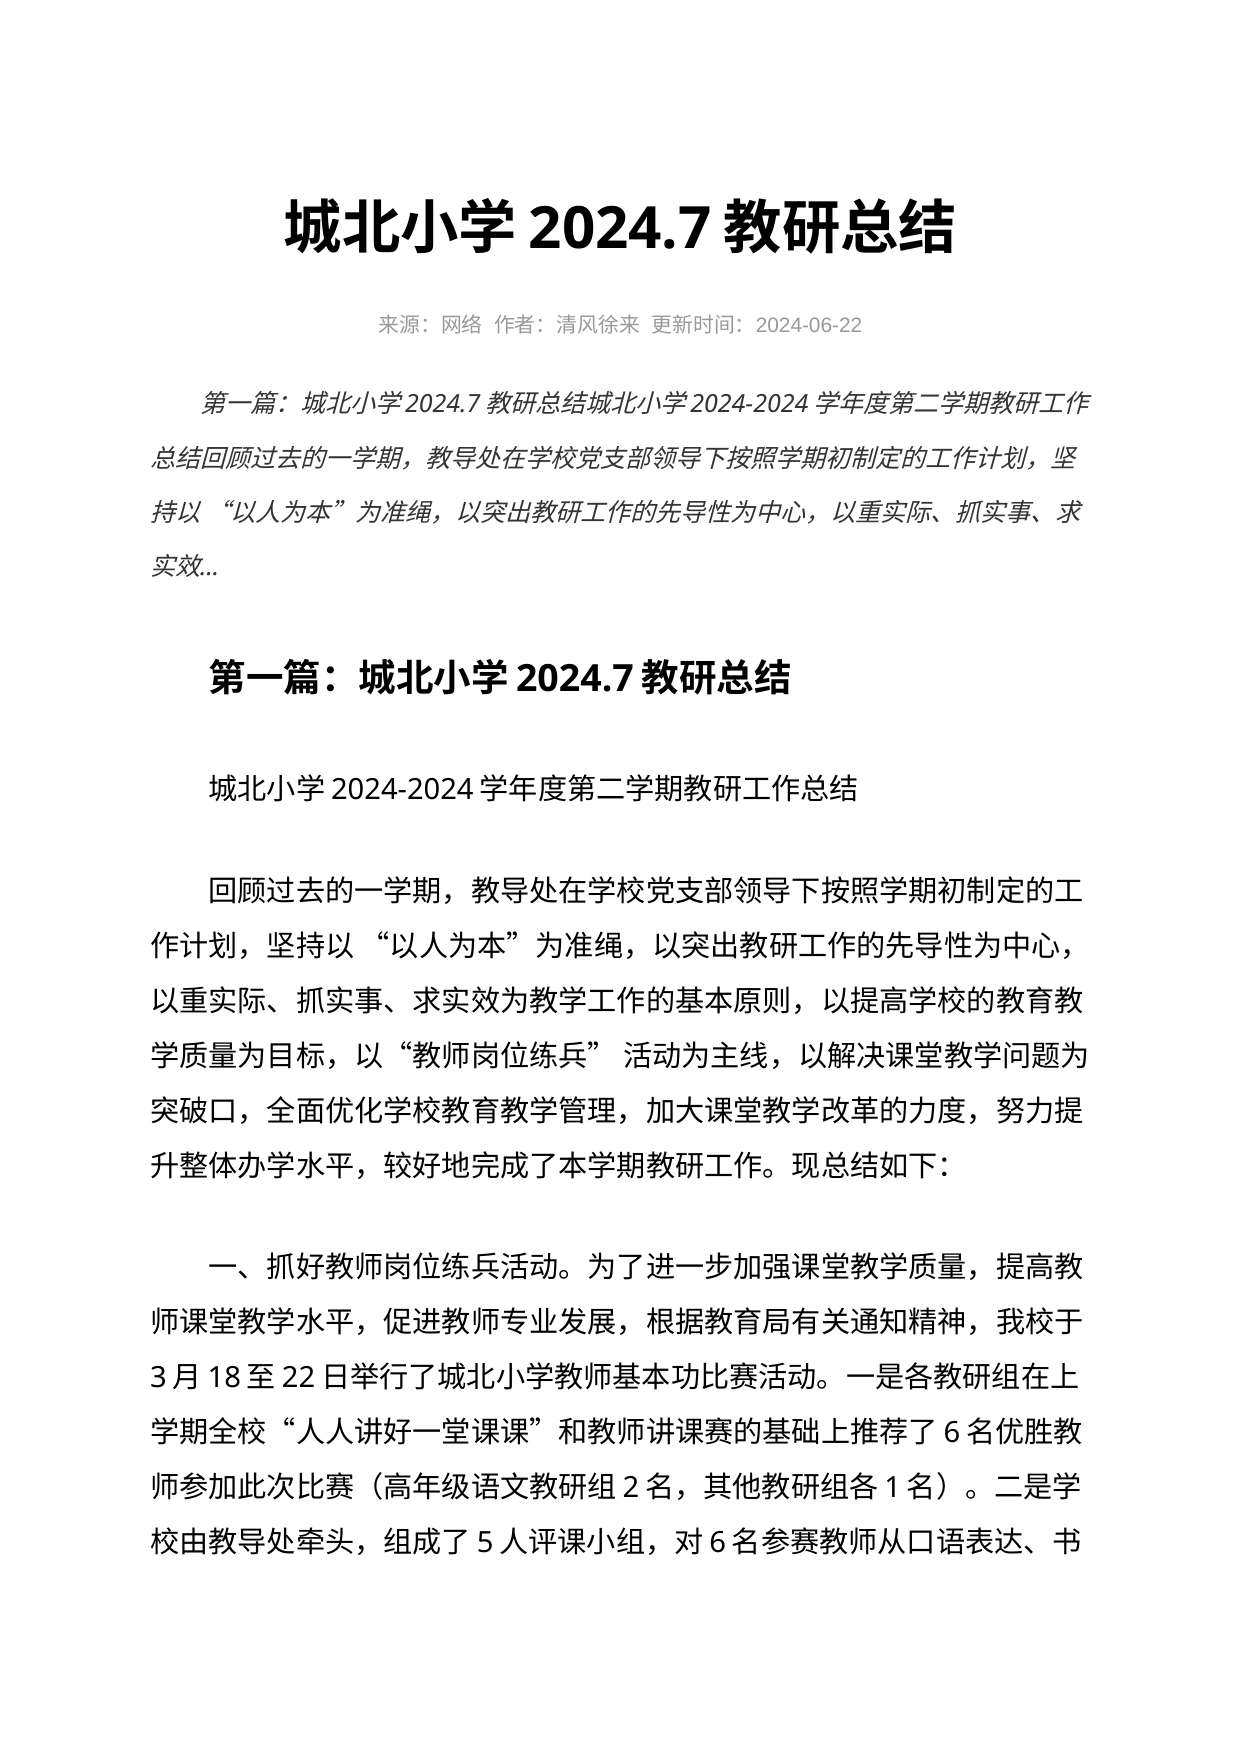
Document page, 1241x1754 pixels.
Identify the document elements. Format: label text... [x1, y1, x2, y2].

text 城北小学2024-2024学年度第二学期教研工作总结 [150, 766, 1090, 808]
text 第一篇：城北小学2024.7教研总结城北小学2024-2024学年度第二学期教研工作总结回顾过去的一学期，教导处在学校党支部领导下按照学期初制定的工作计划，坚持以 “以人为本”为准绳，以突出教研工作的先导性为中心，以重实际、抓实事、求实效... [150, 384, 1090, 583]
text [150, 1244, 1090, 1561]
text 来源：网络 作者：清风徐来 更新时间：2024-06-22 [150, 313, 1090, 337]
text 第一篇：城北小学2024.7教研总结 [150, 648, 1090, 703]
subtitle 城北小学2024.7教研总结 [150, 181, 1090, 266]
text 回顾过去的一学期，教导处在学校党支部领导下按照学期初制定的工作计划，坚持以 “以人为本”为准绳，以突出教研工作的先导性为中心，以重实际、抓实事、求实效为教学工作的基本原则，以提高学校的教育教学质量为目标，以“教师岗位练兵” 活动为主线，以解决课堂教学问题为突破口，全面优化学校教育教学管理，加大课堂教学改革的力度，努力提升整体办学水平，较好地完成了本学期教研工作。现总结如下： [150, 868, 1090, 1184]
